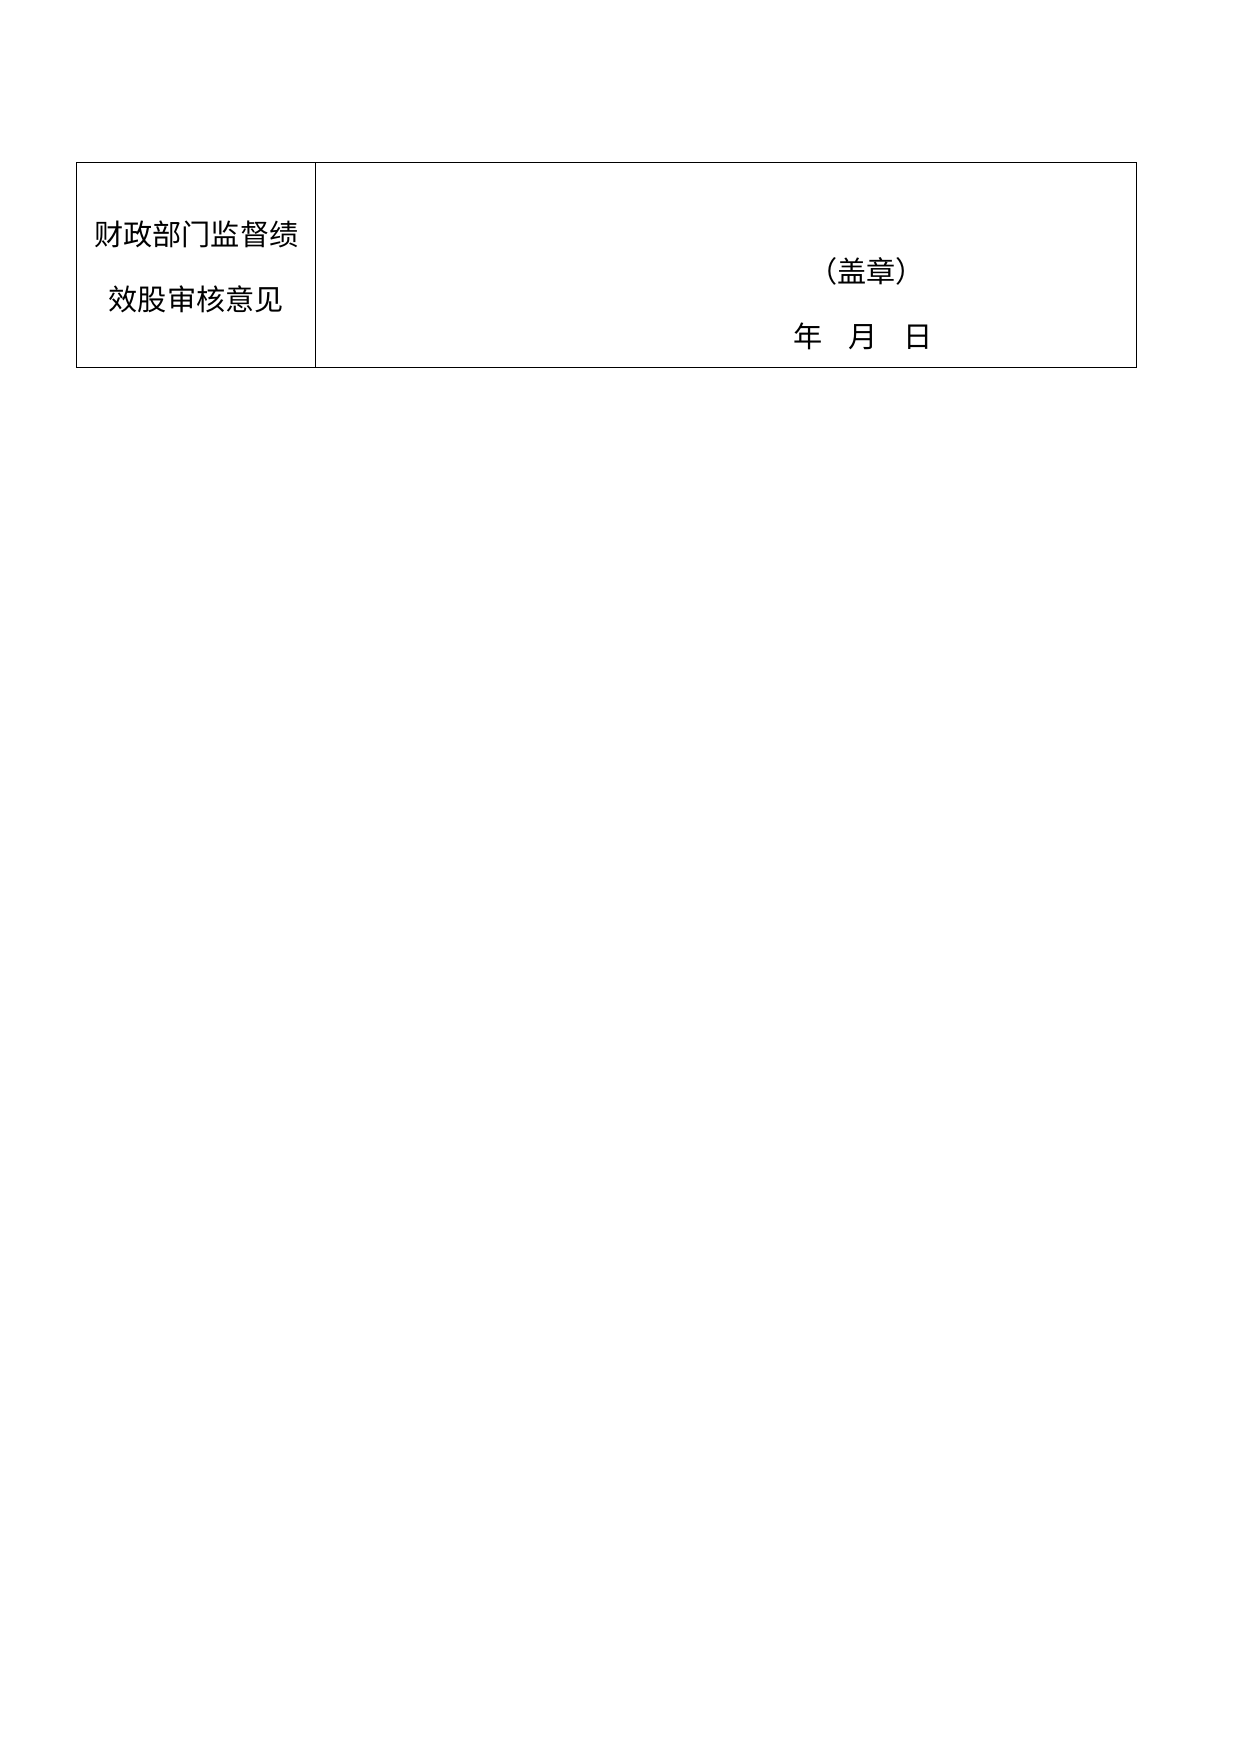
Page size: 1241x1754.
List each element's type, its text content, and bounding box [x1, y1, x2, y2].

table_cell （盖章） 年 月 日 [316, 163, 1136, 367]
table_cell 财政部门监督绩效股审核意见 [77, 163, 315, 367]
